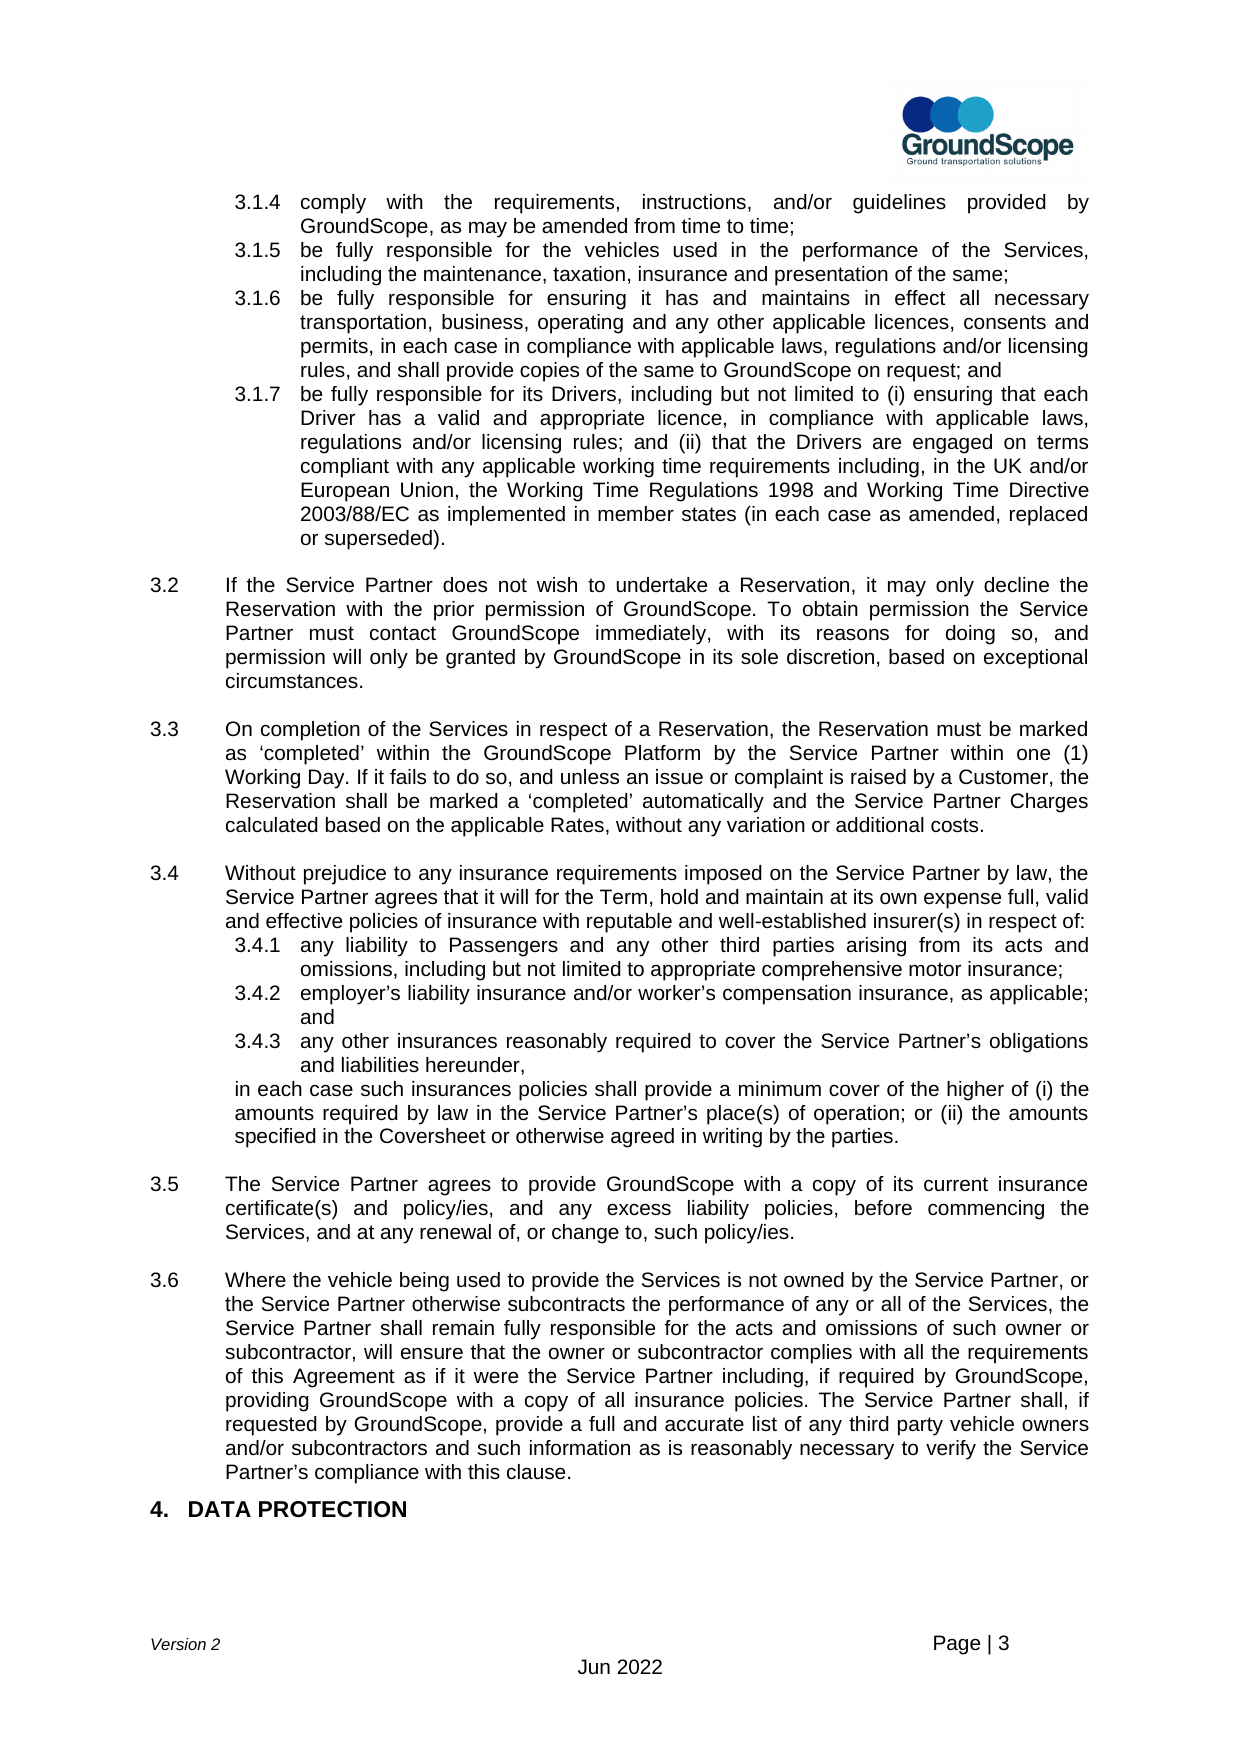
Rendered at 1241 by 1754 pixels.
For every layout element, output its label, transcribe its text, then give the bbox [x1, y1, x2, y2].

list be fully responsible for its Drivers, including but not limited to (i) ensuring that each Driver has a valid and appropriate licence, in compliance with applicable laws, regulations and/or licensing rules; and (ii) that the Drivers are engaged on terms compliant with any applicable working time requirements including, in the UK and/or European Union, the Working Time Regulations 1998 and Working Time Directive 2003/88/EC as implemented in member states (in each case as amended, replaced or superseded). [234, 382, 1090, 549]
list any other insurances reasonably required to cover the Service Partner’s obligations and liabilities hereunder, [234, 1028, 1090, 1076]
list Where the vehicle being used to provide the Services is not owned by the Service Partner, or the Service Partner otherwise subcontracts the performance of any or all of the Services, the Service Partner shall remain fully responsible for the acts and omissions of such owner or subcontractor, will ensure that the owner or subcontractor complies with all the requirements of this Agreement as if it were the Service Partner including, if required by GroundScope, providing GroundScope with a copy of all insurance policies. The Service Partner shall, if requested by GroundScope, provide a full and accurate list of any third party vehicle owners and/or subcontractors and such information as is reasonably necessary to verify the Service Partner’s compliance with this clause. [150, 1268, 1090, 1484]
list comply with the requirements, instructions, and/or guidelines provided by GroundScope, as may be amended from time to time; [234, 190, 1090, 238]
text in each case such insurances policies shall provide a minimum cover of the higher of (i) the amounts required by law in the Service Partner’s place(s) of operation; or (ii) the amounts specified in the Coversheet or otherwise agreed in writing by the parties. [234, 1076, 1090, 1148]
list On completion of the Services in respect of a Reservation, the Reservation must be marked as ‘completed’ within the GroundScope Platform by the Service Partner within one (1) Working Day. If it fails to do so, and unless an issue or complaint is raised by a Customer, the Reservation shall be marked a ‘completed’ automatically and the Service Partner Charges calculated based on the applicable Rates, without any variation or additional costs. [150, 717, 1090, 837]
list The Service Partner agrees to provide GroundScope with a copy of its current insurance certificate(s) and policy/ies, and any excess liability policies, before commencing the Services, and at any renewal of, or change to, such policy/ies. [150, 1172, 1090, 1244]
list be fully responsible for the vehicles used in the performance of the Services, including the maintenance, taxation, insurance and presentation of the same; [234, 238, 1090, 286]
picture [885, 75, 1091, 190]
list If the Service Partner does not wish to undertake a Reservation, it may only decline the Reservation with the prior permission of GroundScope. To obtain permission the Service Partner must contact GroundScope immediately, with its reasons for doing so, and permission will only be granted by GroundScope in its sole discretion, based on exceptional circumstances. [150, 573, 1090, 693]
text Data protection [150, 1496, 1090, 1523]
list Without prejudice to any insurance requirements imposed on the Service Partner by law, the Service Partner agrees that it will for the Term, hold and maintain at its own expense full, valid and effective policies of insurance with reputable and well-established insurer(s) in respect of: [150, 861, 1090, 933]
list employer’s liability insurance and/or worker’s compensation insurance, as applicable; and [234, 981, 1090, 1028]
list any liability to Passengers and any other third parties arising from its acts and omissions, including but not limited to appropriate comprehensive motor insurance; [234, 933, 1090, 981]
list be fully responsible for ensuring it has and maintains in effect all necessary transportation, business, operating and any other applicable licences, consents and permits, in each case in compliance with applicable laws, regulations and/or licensing rules, and shall provide copies of the same to GroundScope on request; and [234, 286, 1090, 382]
